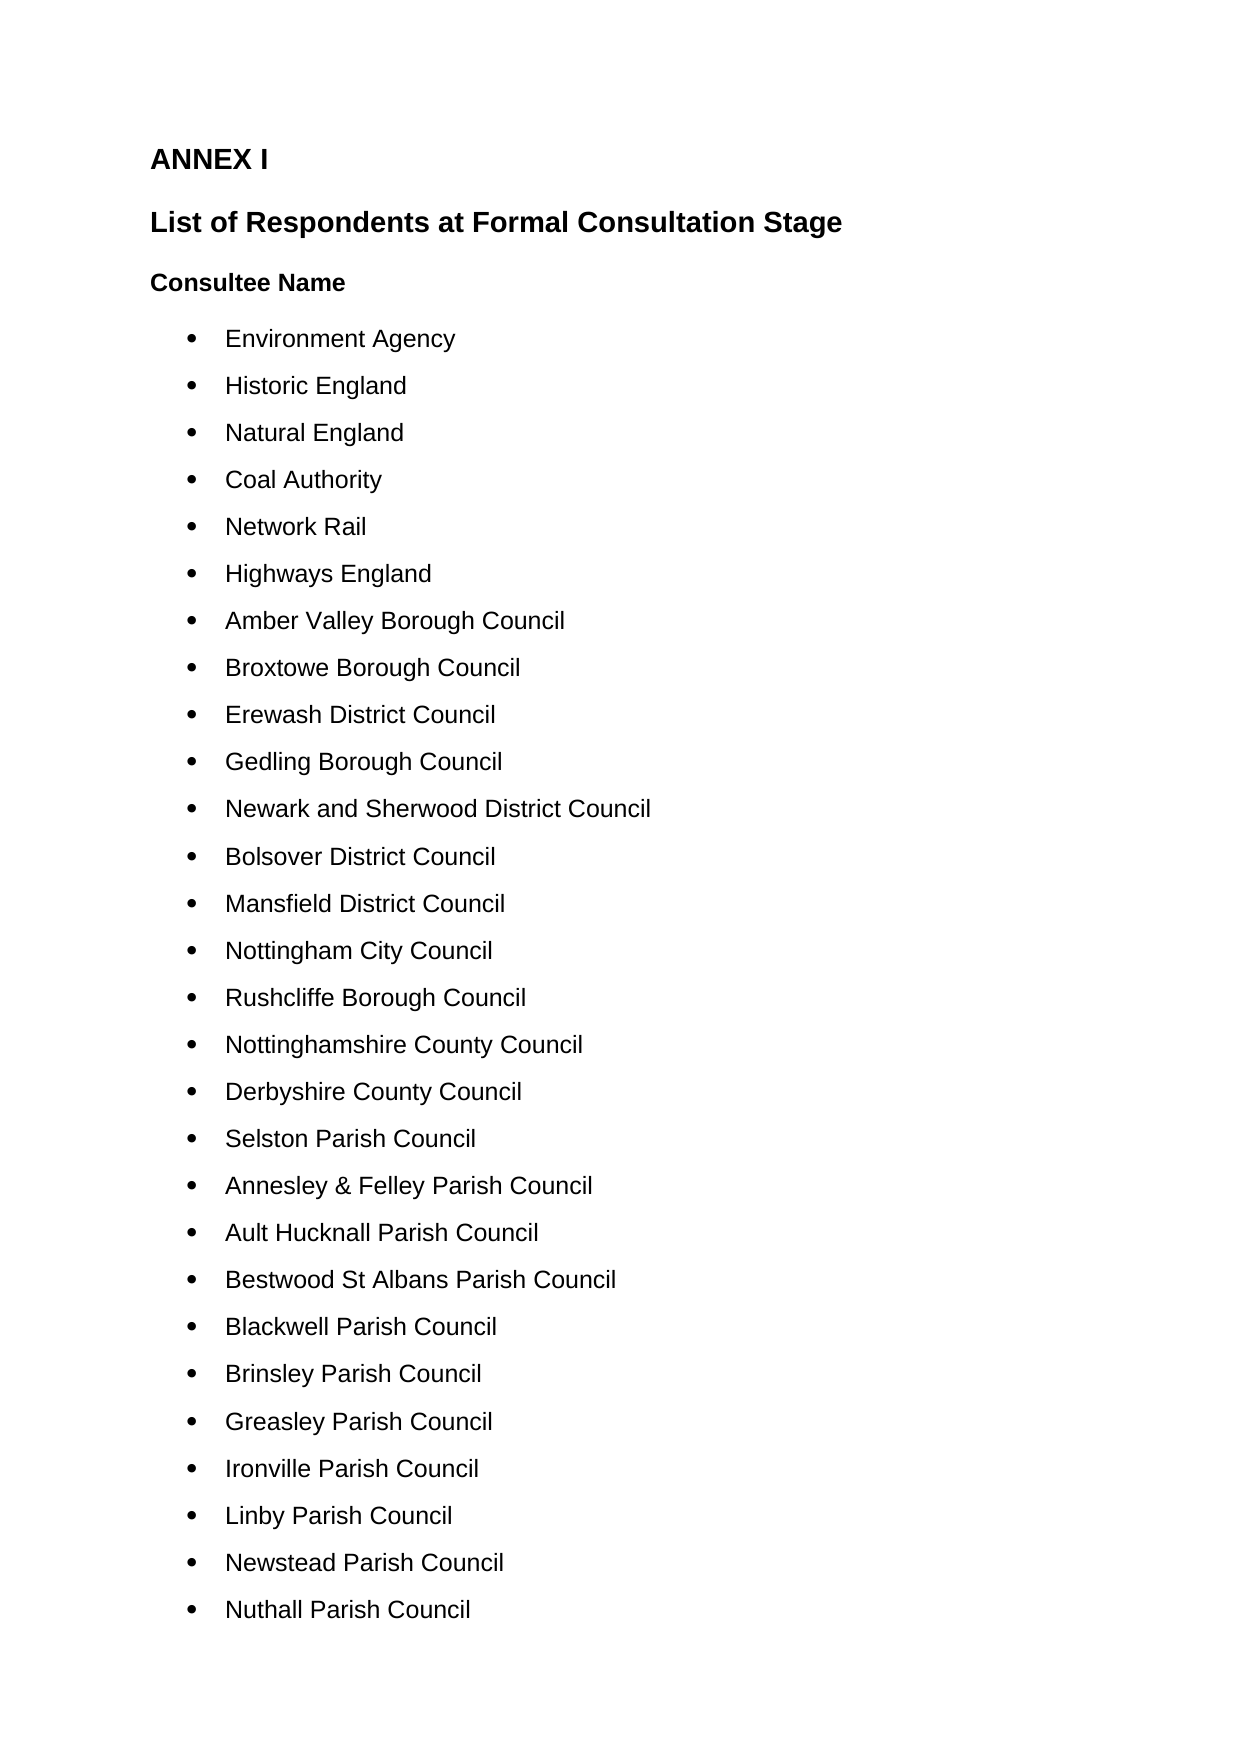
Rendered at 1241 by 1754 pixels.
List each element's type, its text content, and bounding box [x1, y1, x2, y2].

list Mansfield District Council [187, 889, 1090, 917]
list Gedling Borough Council [187, 747, 1090, 776]
list Nottingham City Council [187, 936, 1090, 964]
list Selston Parish Council [187, 1124, 1090, 1153]
list Nuthall Parish Council [187, 1595, 1090, 1624]
list Bestwood St Albans Parish Council [187, 1265, 1090, 1294]
list Environment Agency [187, 324, 1090, 352]
list Network Rail [187, 512, 1090, 541]
list Brinsley Parish Council [187, 1359, 1090, 1388]
list Coal Authority [187, 465, 1090, 494]
list Derbyshire County Council [187, 1077, 1090, 1106]
list Erewash District Council [187, 700, 1090, 729]
list Annesley & Felley Parish Council [187, 1171, 1090, 1200]
list Linby Parish Council [187, 1501, 1090, 1529]
list Bolsover District Council [187, 842, 1090, 870]
list Historic England [187, 371, 1090, 399]
list Amber Valley Borough Council [187, 606, 1090, 635]
subtitle List of Respondents at Formal Consultation Stage [150, 205, 1090, 239]
list Blackwell Parish Council [187, 1312, 1090, 1341]
list Greasley Parish Council [187, 1407, 1090, 1435]
subtitle Consultee Name [150, 268, 1090, 297]
list Newstead Parish Council [187, 1548, 1090, 1577]
subtitle ANNEX I [150, 142, 1090, 176]
list Broxtowe Borough Council [187, 653, 1090, 682]
list Nottinghamshire County Council [187, 1030, 1090, 1059]
list Ault Hucknall Parish Council [187, 1218, 1090, 1247]
list Newark and Sherwood District Council [187, 794, 1090, 823]
list Rushcliffe Borough Council [187, 983, 1090, 1012]
list Highways England [187, 559, 1090, 588]
list Ironville Parish Council [187, 1454, 1090, 1482]
list Natural England [187, 418, 1090, 447]
